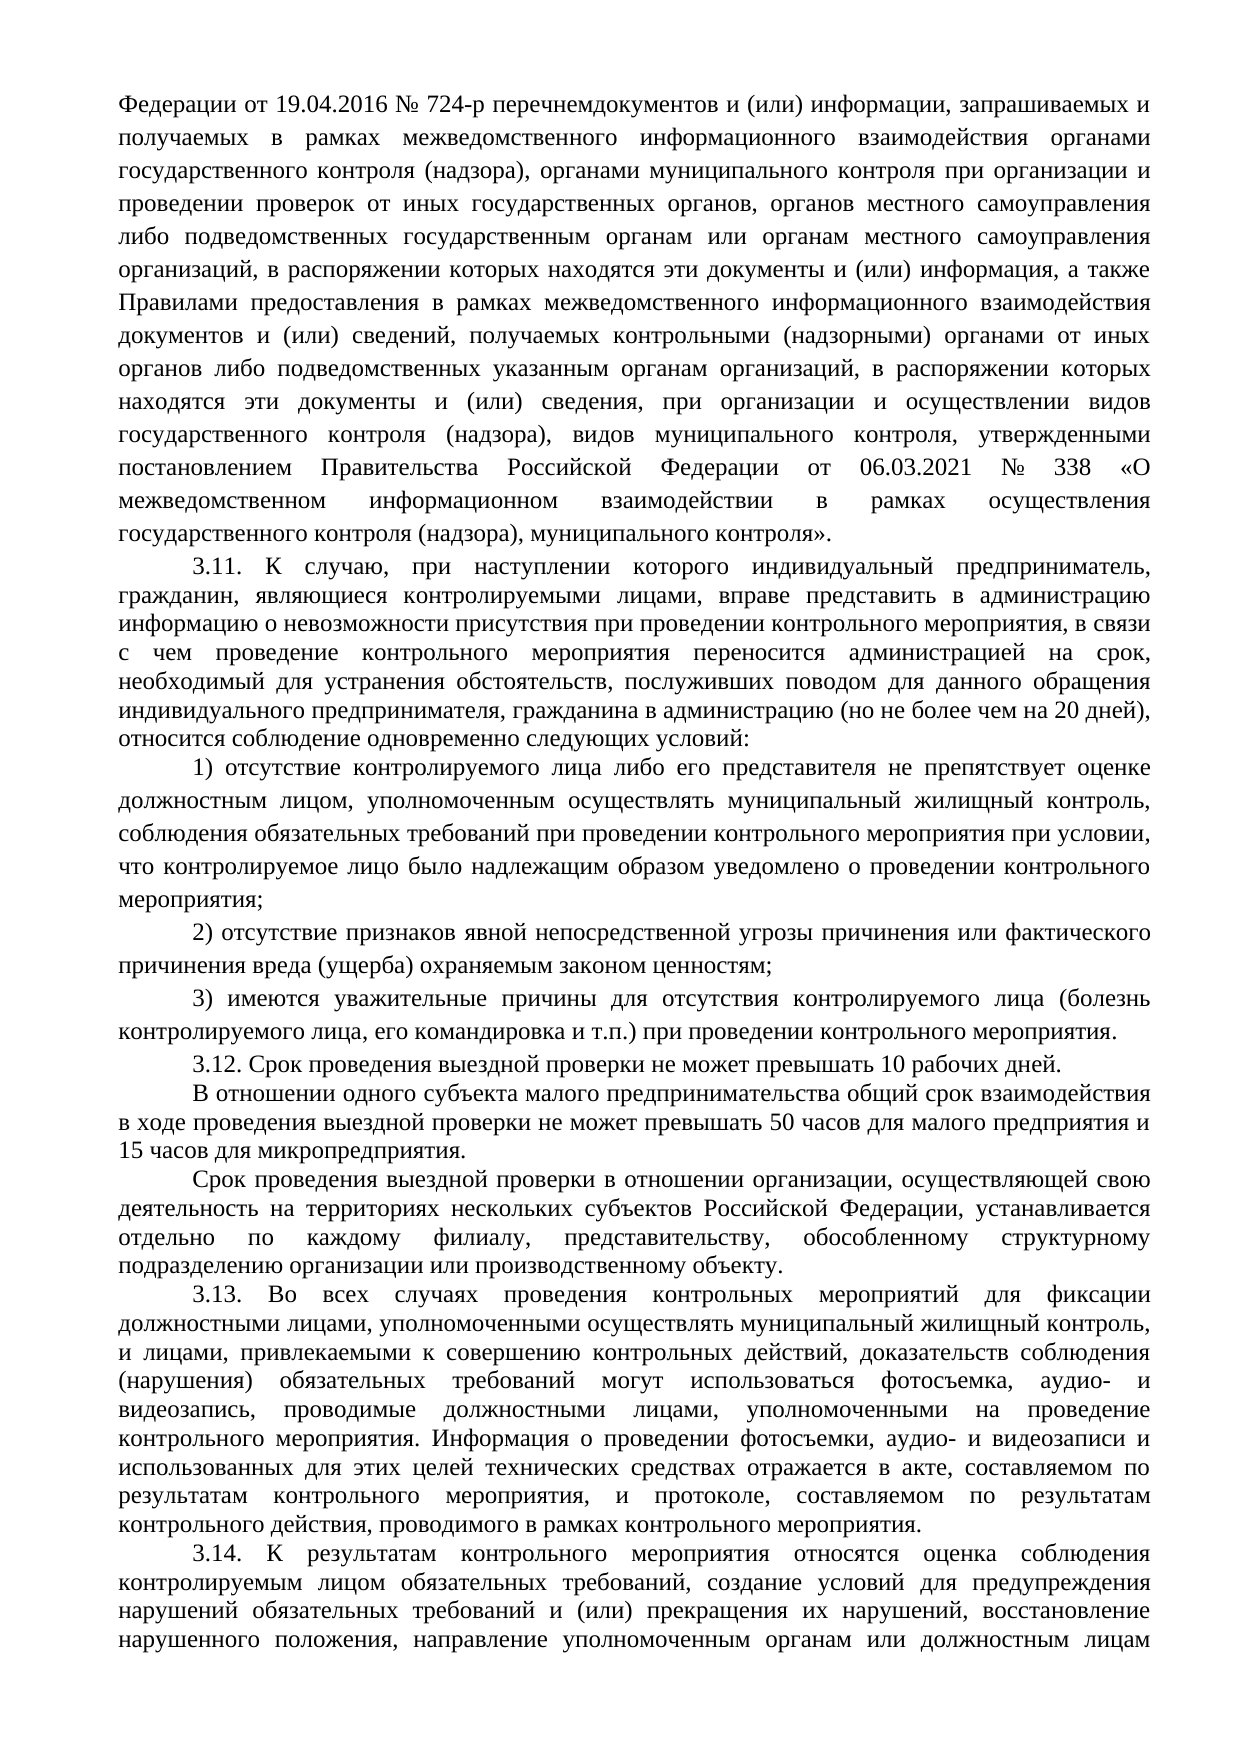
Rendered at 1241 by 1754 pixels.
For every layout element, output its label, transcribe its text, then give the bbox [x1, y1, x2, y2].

text 2) отсутствие признаков явной непосредственной угрозы причинения или фактического причинения вреда (ущерба) охраняемым законом ценностям; [118, 917, 1152, 979]
text 3.13. Во всех случаях проведения контрольных мероприятий для фиксации должностными лицами, уполномоченными осуществлять муниципальный жилищный контроль, и лицами, привлекаемыми к совершению контрольных действий, доказательств соблюдения (нарушения) обязательных требований могут использоваться фотосъемка, аудио- и видеозапись, проводимые должностными лицами, уполномоченными на проведение контрольного мероприятия. Информация о проведении фотосъемки, аудио- и видеозаписи и использованных для этих целей технических средствах отражается в акте, составляемом по результатам контрольного мероприятия, и протоколе, составляемом по результатам контрольного действия, проводимого в рамках контрольного мероприятия. [118, 1279, 1152, 1538]
text 3) имеются уважительные причины для отсутствия контролируемого лица (болезнь контролируемого лица, его командировка и т.п.) при проведении контрольного мероприятия. [118, 983, 1152, 1045]
text В отношении одного субъекта малого предпринимательства общий срок взаимодействия в ходе проведения выездной проверки не может превышать 50 часов для малого предприятия и 15 часов для микропредприятия. [118, 1078, 1152, 1164]
text Срок проведения выездной проверки в отношении организации, осуществляющей свою деятельность на территориях нескольких субъектов Российской Федерации, устанавливается отдельно по каждому филиалу, представительству, обособленному структурному подразделению организации или производственному объекту. [118, 1164, 1152, 1279]
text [118, 1538, 1152, 1653]
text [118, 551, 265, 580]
text 1) отсутствие контролируемого лица либо его представителя не препятствует оценке должностным лицом, уполномоченным осуществлять муниципальный жилищный контроль, соблюдения обязательных требований при проведении контрольного мероприятия при условии, что контролируемое лицо было надлежащим образом уведомлено о проведении контрольного мероприятия; [118, 752, 1152, 818]
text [118, 282, 1152, 547]
text 1) отсутствие контролируемого лица либо его представителя не препятствует оценке должностным лицом, уполномоченным осуществлять муниципальный жилищный контроль, соблюдения обязательных требований при проведении контрольного мероприятия при условии, что контролируемое лицо было надлежащим образом уведомлено о проведении контрольного мероприятия; [118, 880, 1152, 913]
text 3.12. Срок проведения выездной проверки не может превышать 10 рабочих дней. [118, 1049, 1152, 1078]
